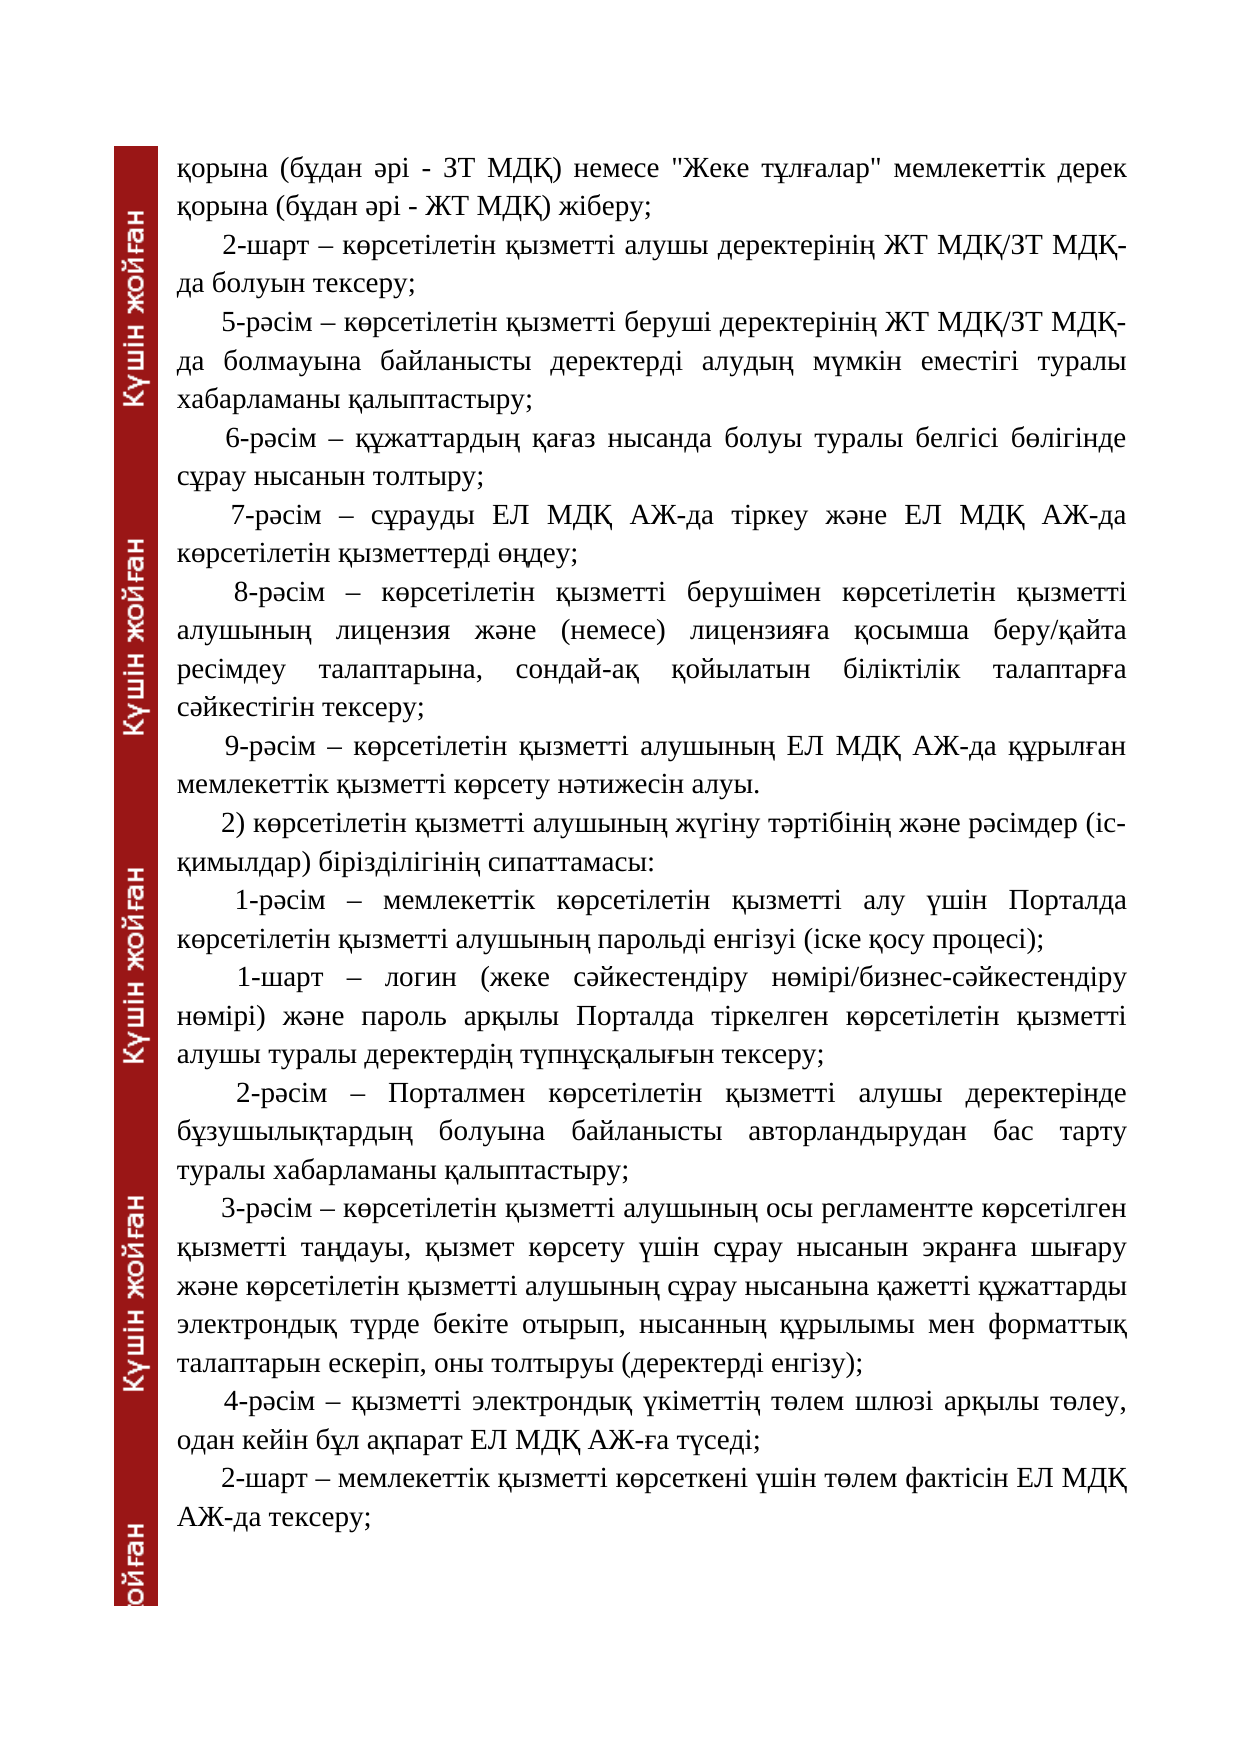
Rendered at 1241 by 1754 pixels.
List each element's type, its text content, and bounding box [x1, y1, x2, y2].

picture [114, 415, 158, 420]
text 8-рәсiм – көрсетiлетін қызметті берушімен көрсетiлетін қызметті алушының лицензия және (немесе) лицензияға қосымша беру/қайта ресiмдеу талаптарына, сондай-ақ қойылатын бiлiктiлiк талаптарға сәйкестiгiн тексеру; [112, 574, 1128, 723]
picture [114, 146, 158, 150]
text 7-рәсiм – сұрауды ЕЛ МДҚ АЖ-да тiркеу және ЕЛ МДҚ АЖ-да көрсетілетін қызметтердi өңдеу; [112, 497, 1128, 569]
picture [114, 299, 158, 304]
text 2-рәсiм – Порталмен көрсетiлетін қызметті алушы деректерiнде бұзушылықтардың болуына байланысты авторландырудан бас тарту туралы хабарламаны қалыптастыру; [112, 1075, 1128, 1186]
text 2-шарт – көрсетiлетін қызметті алушы деректерiнiң ЖТ МДҚ/ЗТ МДҚ-да болуын тексеру; [112, 227, 1128, 299]
picture [114, 723, 158, 728]
picture [114, 954, 158, 959]
picture [114, 569, 158, 574]
text 6-рәсiм – құжаттардың қағаз нысанда болуы туралы белгiсi бөлiгiнде сұрау нысанын толтыру; [112, 420, 1128, 492]
picture [114, 1455, 158, 1460]
picture [114, 492, 158, 497]
picture [114, 1378, 158, 1383]
text 3-рәсiм – көрсетiлетін қызметті алушының осы регламентте көрсетiлген қызметтi таңдауы, қызмет көрсету үшін сұрау нысанын экранға шығару және көрсетiлетін қызметті алушының сұрау нысанына қажеттi құжаттарды электрондық түрде бекіте отырып, нысанның құрылымы мен форматтық талаптарын ескеріп, оны толтыруы (деректерді енгізу); [112, 1191, 1128, 1378]
text 9-рәсiм – көрсетiлетін қызметті алушының ЕЛ МДҚ АЖ-да құрылған мемлекеттiк қызметтi көрсету нәтижесiн алуы. [112, 728, 1128, 800]
text 5-рәсiм – көрсетiлетін қызметті беруші деректерiнiң ЖТ МДҚ/ЗТ МДҚ-да болмауына байланысты деректердi алудың мүмкiн еместiгi туралы хабарламаны қалыптастыру; [112, 304, 1128, 415]
picture [114, 1070, 158, 1075]
text 1-шарт – логин (жеке сәйкестендiру нөмiрi/бизнес-сәйкестендiру нөмiрi) және пароль арқылы Порталда тiркелген көрсетiлетін қызметті алушы туралы деректердiң түпнұсқалығын тексеру; [112, 959, 1128, 1070]
text 2-шарт – мемлекеттік қызметті көрсеткенi үшiн төлем фактiсiн ЕЛ МДҚ АЖ-да тексеру; [112, 1460, 1128, 1532]
picture [114, 877, 158, 882]
text 2) көрсетiлетін қызметті алушының жүгіну тәртібінің және рәсiмдер (iс-қимылдар) бірізділігінің сипаттамасы: [112, 805, 1128, 877]
picture [114, 1186, 158, 1191]
text 4-рәсiм – қызметтi электрондық үкiметтiң төлем шлюзі арқылы төлеу, одан кейiн бұл ақпарат ЕЛ МДҚ АЖ-ға түседi; [112, 1383, 1128, 1455]
picture [114, 1532, 158, 1606]
text 1-рәсiм – мемлекеттiк көрсетілетін қызметтi алу үшiн Порталда көрсетiлетін қызметті алушының парольді енгiзуі (іске қосу процесi); [112, 882, 1128, 954]
picture [114, 800, 158, 805]
picture [114, 222, 158, 227]
